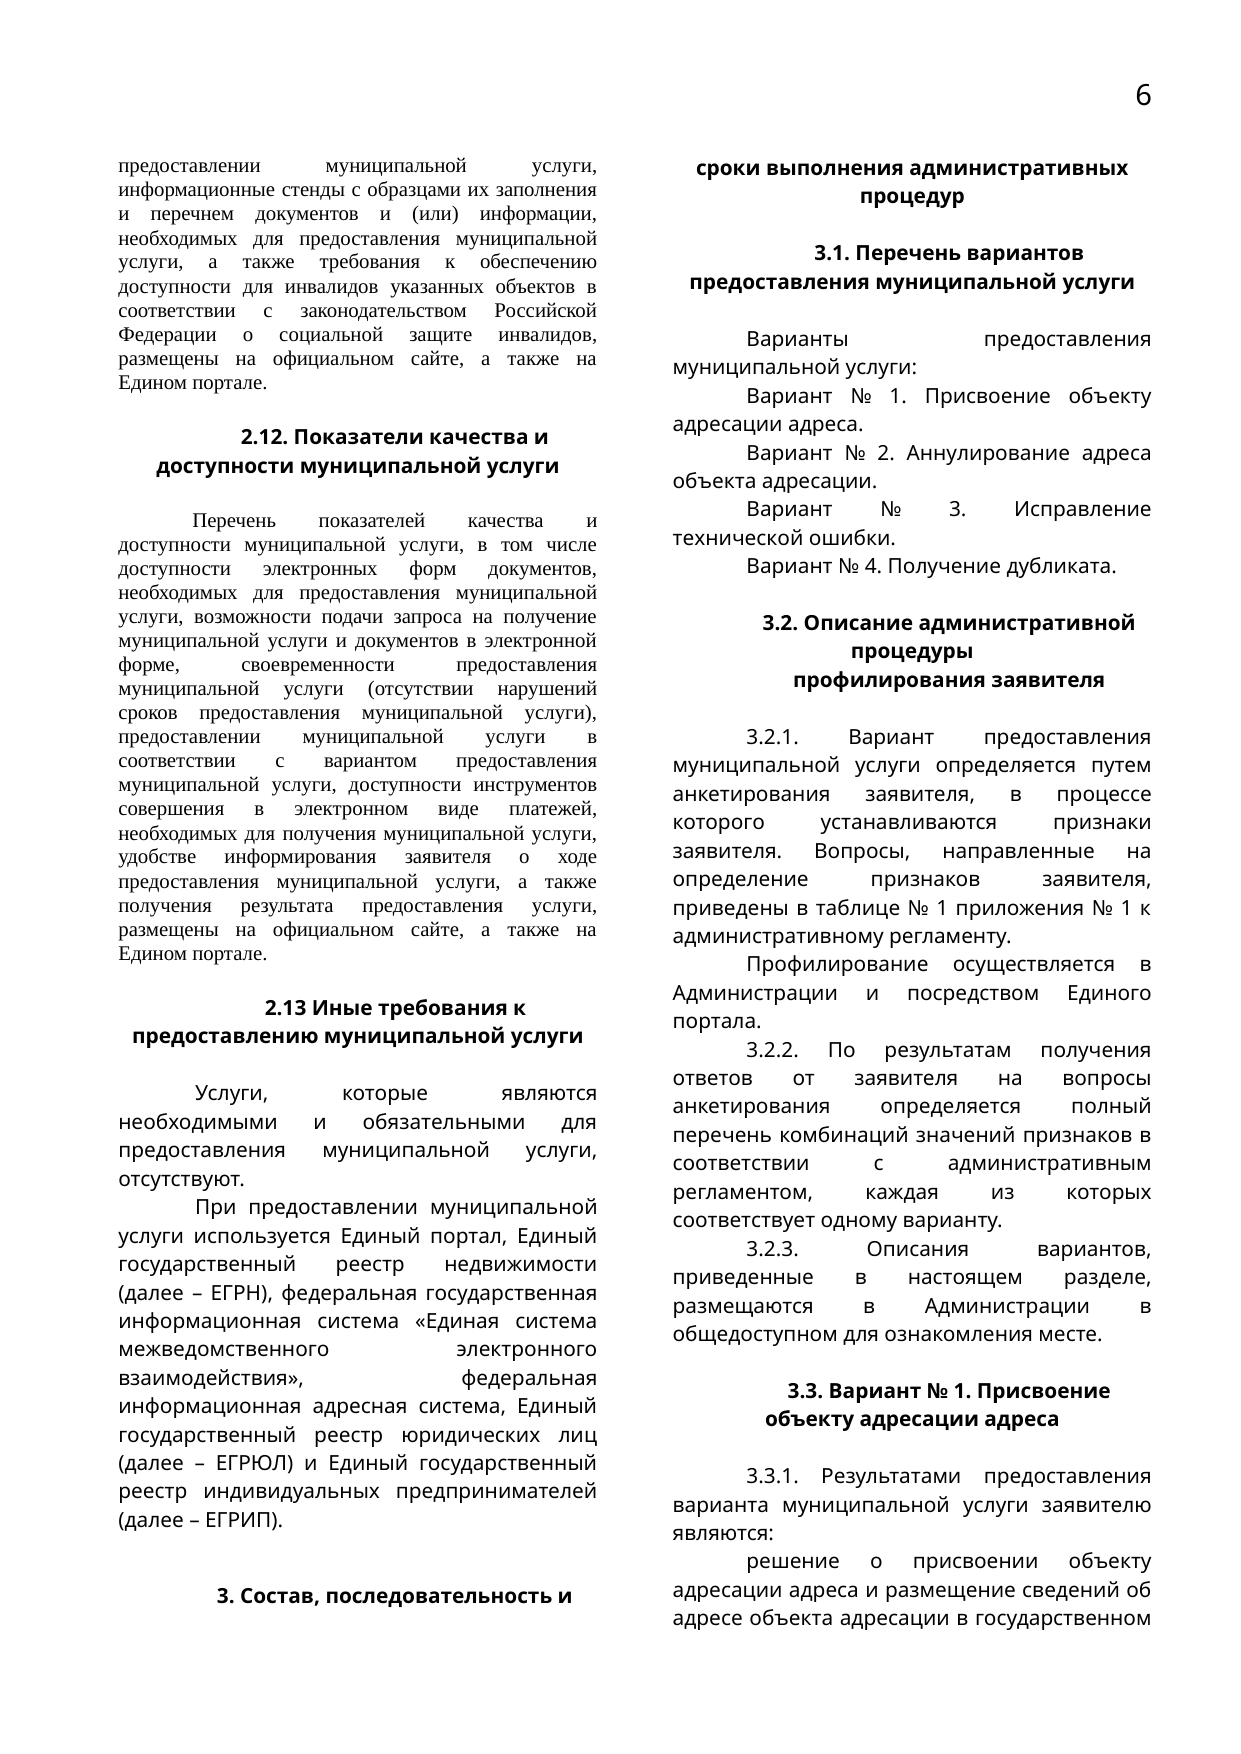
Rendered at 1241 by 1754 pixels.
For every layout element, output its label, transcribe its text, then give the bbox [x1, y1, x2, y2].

text Варианты предоставления муниципальной услуги: [672, 324, 1152, 381]
text Вариант № 2. Аннулирование адреса объекта адресации. [672, 438, 1152, 494]
text профилирования заявителя [672, 665, 1152, 693]
text 3.2.1. Вариант предоставления муниципальной услуги определяется путем анкетирования заявителя, в процессе которого устанавливаются признаки заявителя. Вопросы, направленные на определение признаков заявителя, приведены в таблице № 1 приложения № 1 к административному регламенту. [672, 722, 1152, 949]
text Вариант № 3. Исправление технической ошибки. [672, 494, 1152, 551]
text решение о присвоении объекту адресации адреса и размещение сведений об адресе объекта адресации в государственном адресном реестре; [672, 1547, 1152, 1632]
text 3. Состав, последовательность и сроки выполнения административных процедур [672, 153, 1152, 210]
text 3.2. Описание административной процедуры [672, 608, 1152, 665]
text 3.2.2. По результатам получения ответов от заявителя на вопросы анкетирования определяется полный перечень комбинаций значений признаков в соответствии с административным регламентом, каждая из которых соответствует одному варианту. [672, 1035, 1152, 1234]
text Профилирование осуществляется в Администрации и посредством Единого портала. [672, 949, 1152, 1035]
text 2.12. Показатели качества и доступности муниципальной услуги [118, 422, 597, 479]
text 3.1. Перечень вариантов предоставления муниципальной услуги [672, 238, 1152, 295]
text Услуги, которые являются необходимыми и обязательными для предоставления муниципальной услуги, отсутствуют. [118, 1078, 597, 1192]
text 3.2.3. Описания вариантов, приведенные в настоящем разделе, размещаются в Администрации в общедоступном для ознакомления месте. [672, 1234, 1152, 1348]
text Перечень показателей качества и доступности муниципальной услуги, в том числе доступности электронных форм документов, необходимых для предоставления муниципальной услуги, возможности подачи запроса на получение муниципальной услуги и документов в электронной форме, своевременности предоставления муниципальной услуги (отсутствии нарушений сроков предоставления муниципальной услуги), предоставлении муниципальной услуги в соответствии с вариантом предоставления муниципальной услуги, доступности инструментов совершения в электронном виде платежей, необходимых для получения муниципальной услуги, удобстве информирования заявителя о ходе предоставления муниципальной услуги, а также получения результата предоставления услуги, размещены на официальном сайте, а также на Едином портале. [118, 508, 597, 965]
text Вариант № 4. Получение дубликата. [672, 551, 1152, 580]
text 2.13 Иные требования к предоставлению муниципальной услуги [118, 993, 597, 1050]
text При предоставлении муниципальной услуги используется Единый портал, Единый государственный реестр недвижимости (далее – ЕГРН), федеральная государственная информационная система «Единая система межведомственного электронного взаимодействия», федеральная информационная адресная система, Единый государственный реестр юридических лиц (далее – ЕГРЮЛ) и Единый государственный реестр индивидуальных предпринимателей (далее – ЕГРИП). [118, 1192, 597, 1533]
text 3. Состав, последовательность и сроки выполнения административных процедур [118, 1581, 597, 1610]
text 3.3. Вариант № 1. Присвоение объекту адресации адреса [672, 1376, 1152, 1433]
text Вариант № 1. Присвоение объекту адресации адреса. [672, 381, 1152, 438]
text 3.3.1. Результатами предоставления варианта муниципальной услуги заявителю являются: [672, 1461, 1152, 1547]
